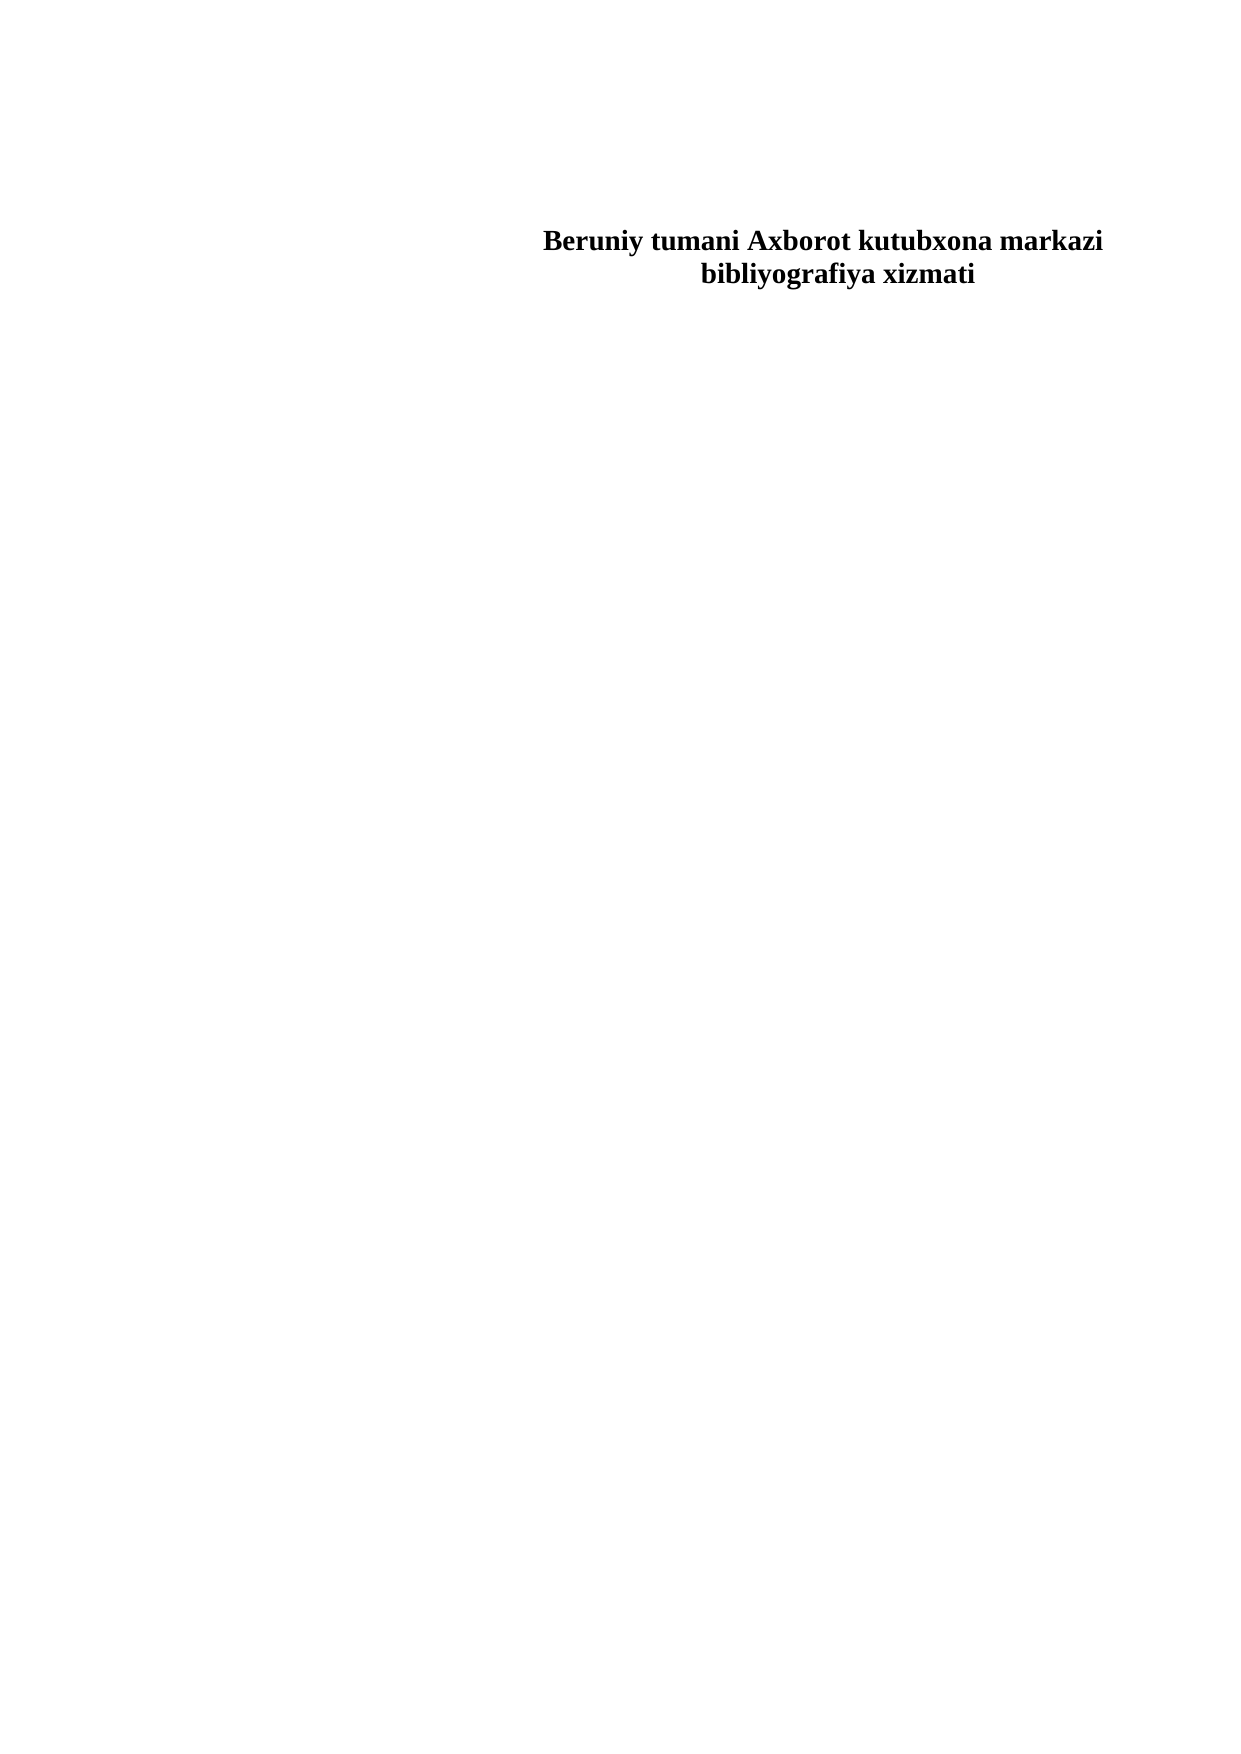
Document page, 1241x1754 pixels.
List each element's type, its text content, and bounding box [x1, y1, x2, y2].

text bibliyografiya xizmati [162, 256, 1103, 290]
text Beruniy tumani Axborot kutubxona markazi [162, 223, 1103, 256]
